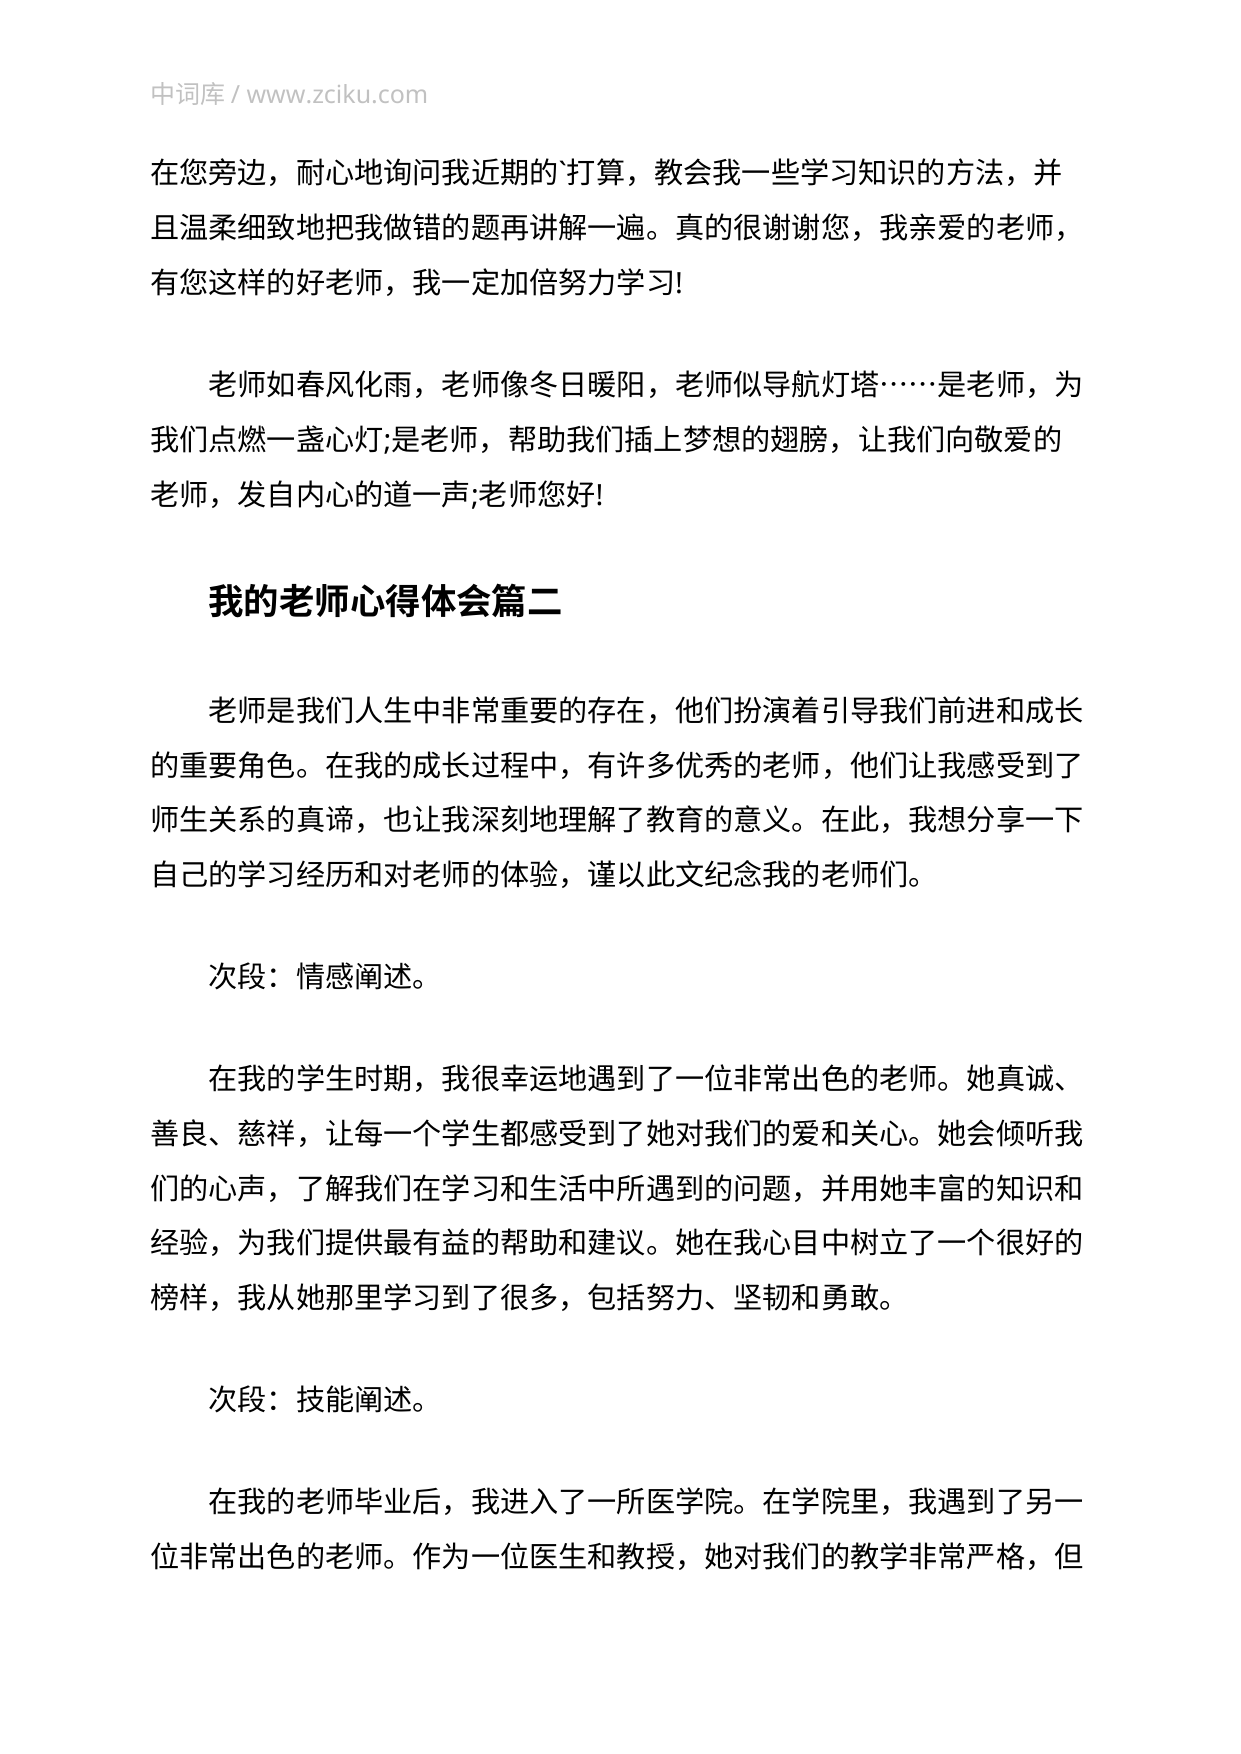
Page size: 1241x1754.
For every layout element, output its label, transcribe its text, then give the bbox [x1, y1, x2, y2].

text 老师如春风化雨，老师像冬日暖阳，老师似导航灯塔……是老师，为我们点燃一盏心灯;是老师，帮助我们插上梦想的翅膀，让我们向敬爱的老师，发自内心的道一声;老师您好! [150, 362, 1090, 514]
text 次段：技能阐述。 [150, 1377, 1090, 1419]
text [150, 1478, 1090, 1576]
text 次段：情感阐述。 [150, 954, 1090, 996]
text 老师是我们人生中非常重要的存在，他们扮演着引导我们前进和成长的重要角色。在我的成长过程中，有许多优秀的老师，他们让我感受到了师生关系的真谛，也让我深刻地理解了教育的意义。在此，我想分享一下自己的学习经历和对老师的体验，谨以此文纪念我的老师们。 [150, 687, 1090, 894]
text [150, 150, 1090, 302]
text 在我的学生时期，我很幸运地遇到了一位非常出色的老师。她真诚、善良、慈祥，让每一个学生都感受到了她对我们的爱和关心。她会倾听我们的心声，了解我们在学习和生活中所遇到的问题，并用她丰富的知识和经验，为我们提供最有益的帮助和建议。她在我心目中树立了一个很好的榜样，我从她那里学习到了很多，包括努力、坚韧和勇敢。 [150, 1055, 1090, 1317]
text 我的老师心得体会篇二 [150, 574, 1090, 625]
